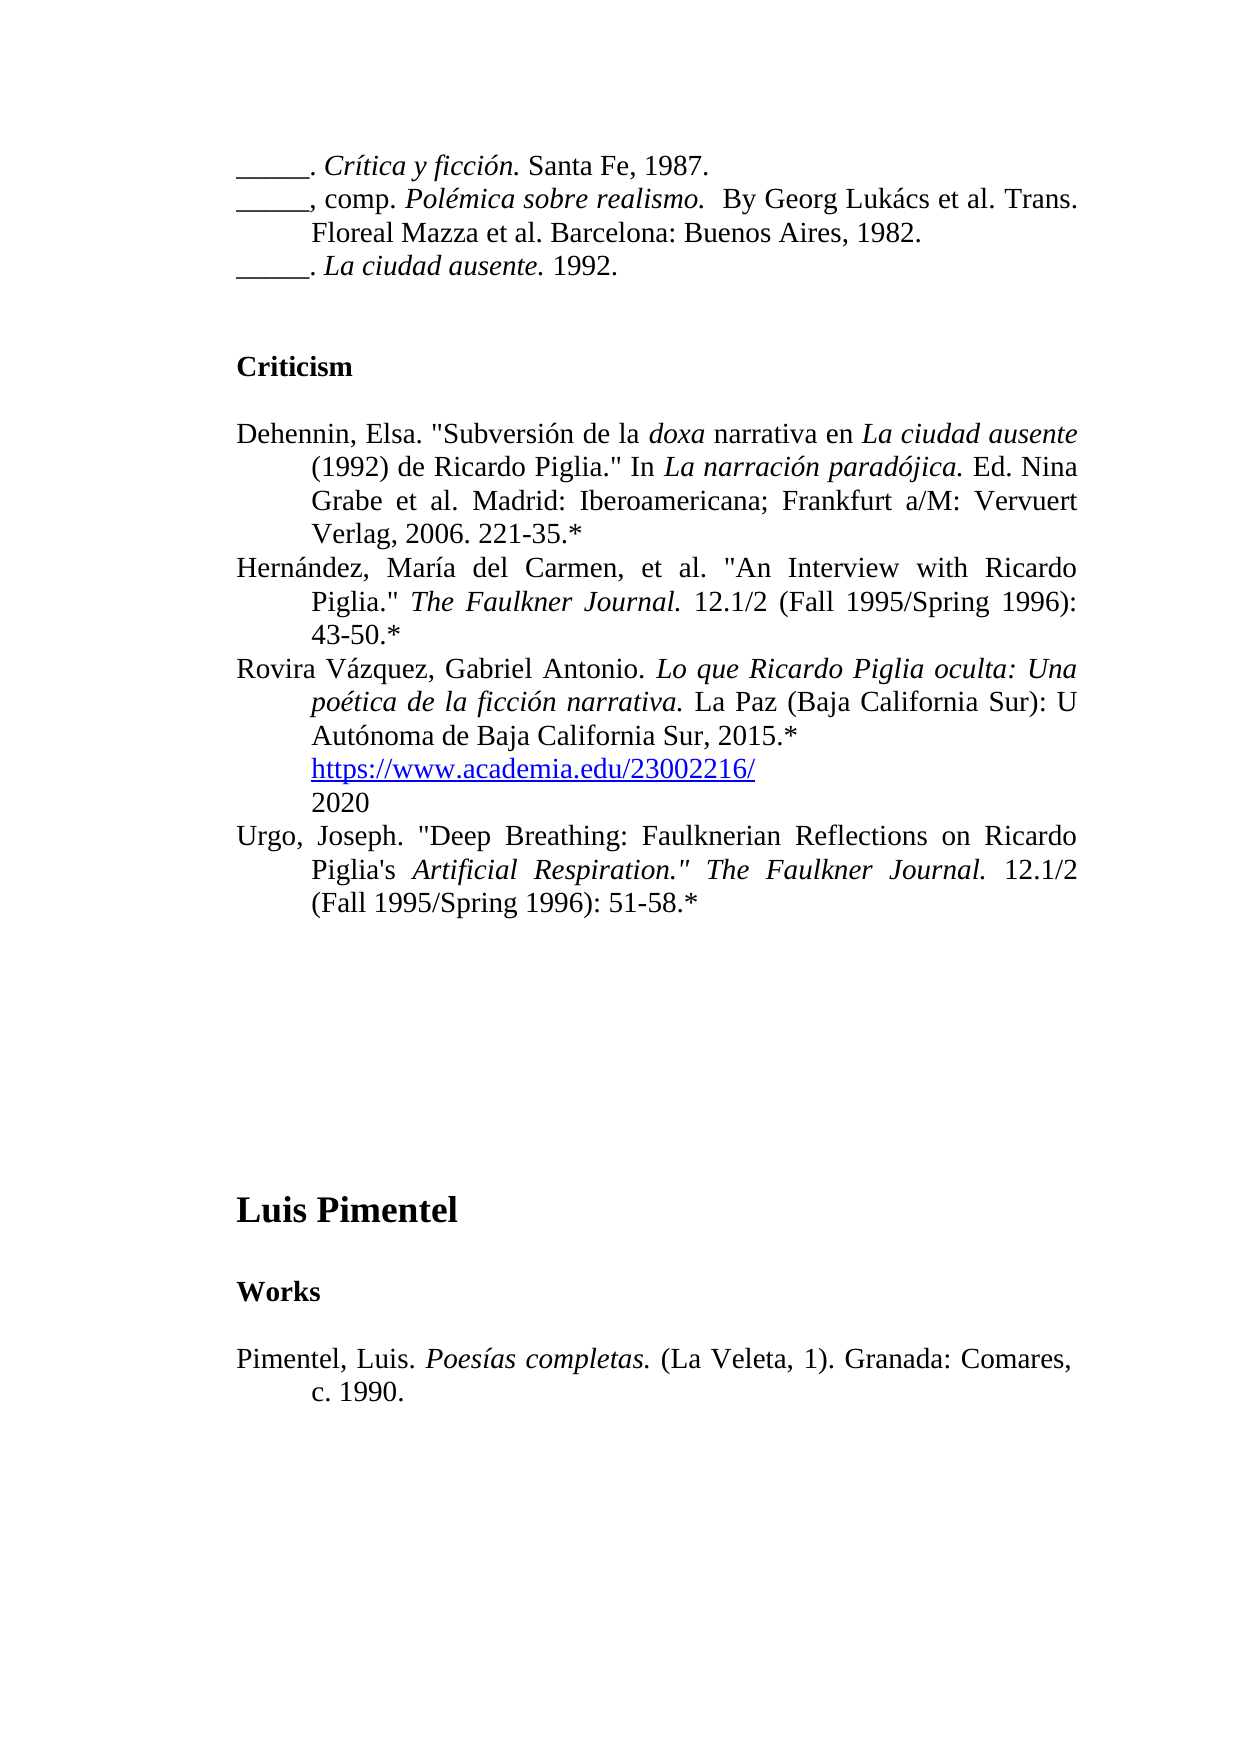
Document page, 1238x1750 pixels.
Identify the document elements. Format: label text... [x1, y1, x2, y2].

text Hernández, María del Carmen, et al. "An Interview with Ricardo Piglia." The Faulkner Journal. 12.1/2 (Fall 1995/Spring 1996): 43-50.* [236, 550, 1078, 651]
text Dehennin, Elsa. "Subversión de la doxa narrativa en La ciudad ausente (1992) de Ricardo Piglia." In La narración paradójica. Ed. Nina Grabe et al. Madrid: Iberoamericana; Frankfurt a/M: Vervuert Verlag, 2006. 221-35.* [236, 416, 1078, 550]
text _____. La ciudad ausente. 1992. [236, 248, 1078, 282]
text 2020 [236, 785, 1078, 818]
text Urgo, Joseph. "Deep Breathing: Faulknerian Reflections on Ricardo Piglia's Artificial Respiration." The Faulkner Journal. 12.1/2 (Fall 1995/Spring 1996): 51-58.* [236, 818, 1078, 919]
text Luis Pimentel [236, 1187, 1078, 1231]
text Works [236, 1274, 1078, 1307]
text Criticism [236, 349, 1078, 382]
text _____, comp. Polémica sobre realismo. By Georg Lukács et al. Trans. Floreal Mazza et al. Barcelona: Buenos Aires, 1982. [236, 181, 1078, 248]
text Pimentel, Luis. Poesías completas. (La Veleta, 1). Granada: Comares, c. 1990. [236, 1341, 1072, 1408]
text _____. Crítica y ficción. Santa Fe, 1987. [236, 148, 1078, 181]
text https://www.academia.edu/23002216/ [236, 751, 1078, 785]
text Rovira Vázquez, Gabriel Antonio. Lo que Ricardo Piglia oculta: Una poética de la ficción narrativa. La Paz (Baja California Sur): U Autónoma de Baja California Sur, 2015.* [236, 651, 1078, 751]
